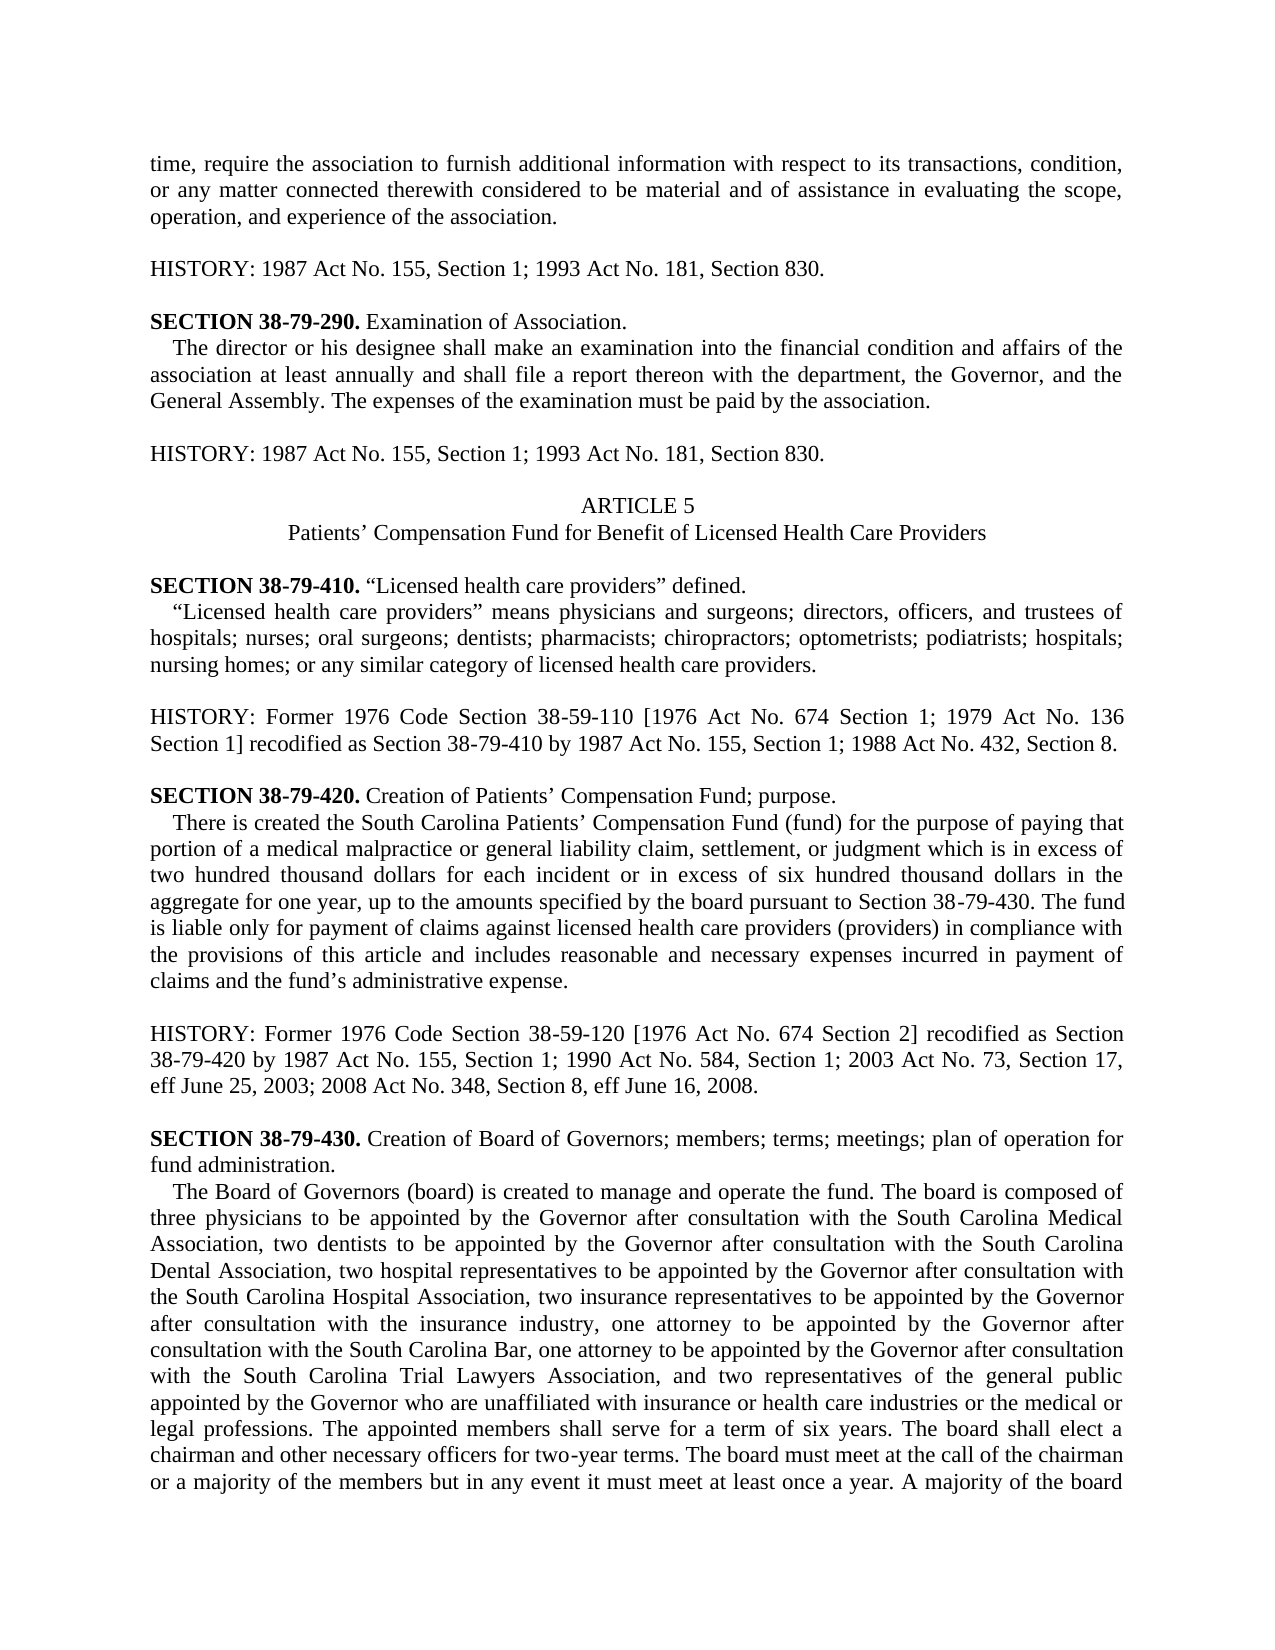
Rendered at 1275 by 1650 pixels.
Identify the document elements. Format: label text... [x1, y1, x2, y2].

text HISTORY: 1987 Act No. 155, Section 1; 1993 Act No. 181, Section 830. [150, 255, 1125, 282]
text SECTION 38-79-410. “Licensed health care providers” defined. [150, 572, 1125, 598]
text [150, 150, 1125, 229]
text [150, 1178, 1125, 1494]
text SECTION 38-79-420. Creation of Patients’ Compensation Fund; purpose. [150, 782, 1125, 809]
text There is created the South Carolina Patients’ Compensation Fund (fund) for the purpose of paying that portion of a medical malpractice or general liability claim, settlement, or judgment which is in excess of two hundred thousand dollars for each incident or in excess of six hundred thousand dollars in the aggregate for one year, up to the amounts specified by the board pursuant to Section 38-79-430. The fund is liable only for payment of claims against licensed health care providers (providers) in compliance with the provisions of this article and includes reasonable and necessary expenses incurred in payment of claims and the fund’s administrative expense. [150, 809, 1125, 993]
text ARTICLE 5 [150, 493, 1125, 519]
text SECTION 38-79-430. Creation of Board of Governors; members; terms; meetings; plan of operation for fund administration. [150, 1125, 1125, 1178]
text “Licensed health care providers” means physicians and surgeons; directors, officers, and trustees of hospitals; nurses; oral surgeons; dentists; pharmacists; chiropractors; optometrists; podiatrists; hospitals; nursing homes; or any similar category of licensed health care providers. [150, 598, 1125, 677]
text SECTION 38-79-290. Examination of Association. [150, 308, 1125, 334]
text HISTORY: Former 1976 Code Section 38-59-110 [1976 Act No. 674 Section 1; 1979 Act No. 136 Section 1] recodified as Section 38-79-410 by 1987 Act No. 155, Section 1; 1988 Act No. 432, Section 8. [150, 703, 1125, 756]
text The director or his designee shall make an examination into the financial condition and affairs of the association at least annually and shall file a report thereon with the department, the Governor, and the General Assembly. The expenses of the examination must be paid by the association. [150, 334, 1125, 413]
text HISTORY: 1987 Act No. 155, Section 1; 1993 Act No. 181, Section 830. [150, 440, 1125, 466]
text HISTORY: Former 1976 Code Section 38-59-120 [1976 Act No. 674 Section 2] recodified as Section 38-79-420 by 1987 Act No. 155, Section 1; 1990 Act No. 584, Section 1; 2003 Act No. 73, Section 17, eff June 25, 2003; 2008 Act No. 348, Section 8, eff June 16, 2008. [150, 1020, 1125, 1099]
text Patients’ Compensation Fund for Benefit of Licensed Health Care Providers [150, 519, 1125, 545]
